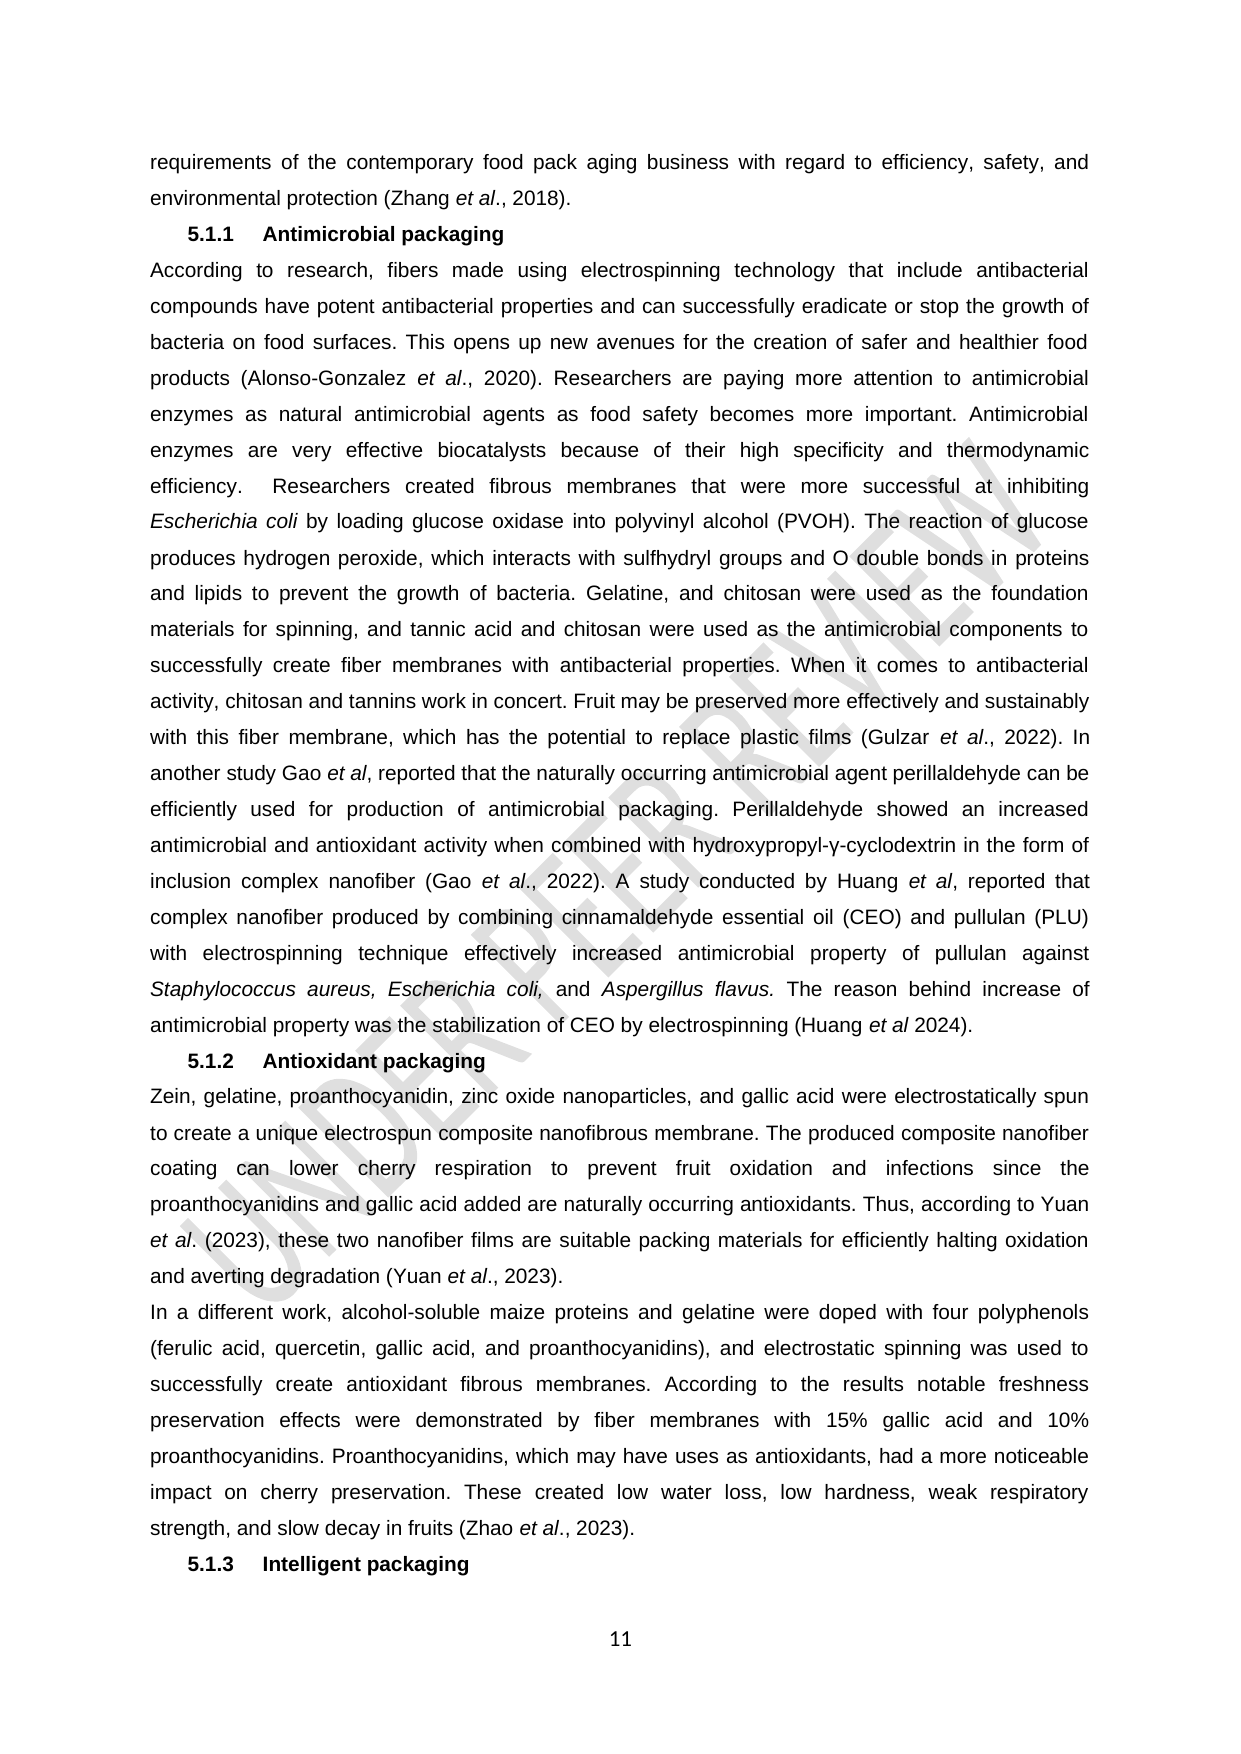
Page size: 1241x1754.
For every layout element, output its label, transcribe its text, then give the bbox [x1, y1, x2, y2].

list Antimicrobial packaging [187, 222, 1090, 246]
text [150, 150, 1090, 210]
text In a different work, alcohol-soluble maize proteins and gelatine were doped with four polyphenols (ferulic acid, quercetin, gallic acid, and proanthocyanidins), and electrostatic spinning was used to successfully create antioxidant fibrous membranes. According to the results notable freshness preservation effects were demonstrated by fiber membranes with 15% gallic acid and 10% proanthocyanidins. Proanthocyanidins, which may have uses as antioxidants, had a more noticeable impact on cherry preservation. These created low water loss, low hardness, weak respiratory strength, and slow decay in fruits (Zhao et al., 2023). [150, 1300, 1090, 1539]
list Intelligent packaging [187, 1552, 1090, 1576]
list Antioxidant packaging [187, 1048, 1090, 1072]
text According to research, fibers made using electrospinning technology that include antibacterial compounds have potent antibacterial properties and can successfully eradicate or stop the growth of bacteria on food surfaces. This opens up new avenues for the creation of safer and healthier food products (Alonso-Gonzalez et al., 2020). Researchers are paying more attention to antimicrobial enzymes as natural antimicrobial agents as food safety becomes more important. Antimicrobial enzymes are very effective biocatalysts because of their high specificity and thermodynamic efficiency. Researchers created fibrous membranes that were more successful at inhibiting Escherichia coli by loading glucose oxidase into polyvinyl alcohol (PVOH). The reaction of glucose produces hydrogen peroxide, which interacts with sulfhydryl groups and O double bonds in proteins and lipids to prevent the growth of bacteria. Gelatine, and chitosan were used as the foundation materials for spinning, and tannic acid and chitosan were used as the antimicrobial components to successfully create fiber membranes with antibacterial properties. When it comes to antibacterial activity, chitosan and tannins work in concert. Fruit may be preserved more effectively and sustainably with this fiber membrane, which has the potential to replace plastic films (Gulzar et al., 2022). In another study Gao et al, reported that the naturally occurring antimicrobial agent perillaldehyde can be efficiently used for production of antimicrobial packaging. Perillaldehyde showed an increased antimicrobial and antioxidant activity when combined with hydroxypropyl-γ-cyclodextrin in the form of inclusion complex nanofiber (Gao et al., 2022). A study conducted by Huang et al, reported that complex nanofiber produced by combining cinnamaldehyde essential oil (CEO) and pullulan (PLU) with electrospinning technique effectively increased antimicrobial property of pullulan against Staphylococcus aureus, Escherichia coli, and Aspergillus flavus. The reason behind increase of antimicrobial property was the stabilization of CEO by electrospinning (Huang et al 2024). [150, 258, 1090, 1036]
text Zein, gelatine, proanthocyanidin, zinc oxide nanoparticles, and gallic acid were electrostatically spun to create a unique electrospun composite nanofibrous membrane. The produced composite nanofiber coating can lower cherry respiration to prevent fruit oxidation and infections since the proanthocyanidins and gallic acid added are naturally occurring antioxidants. Thus, according to Yuan et al. (2023), these two nanofiber films are suitable packing materials for efficiently halting oxidation and averting degradation (Yuan et al., 2023). [150, 1084, 1090, 1288]
